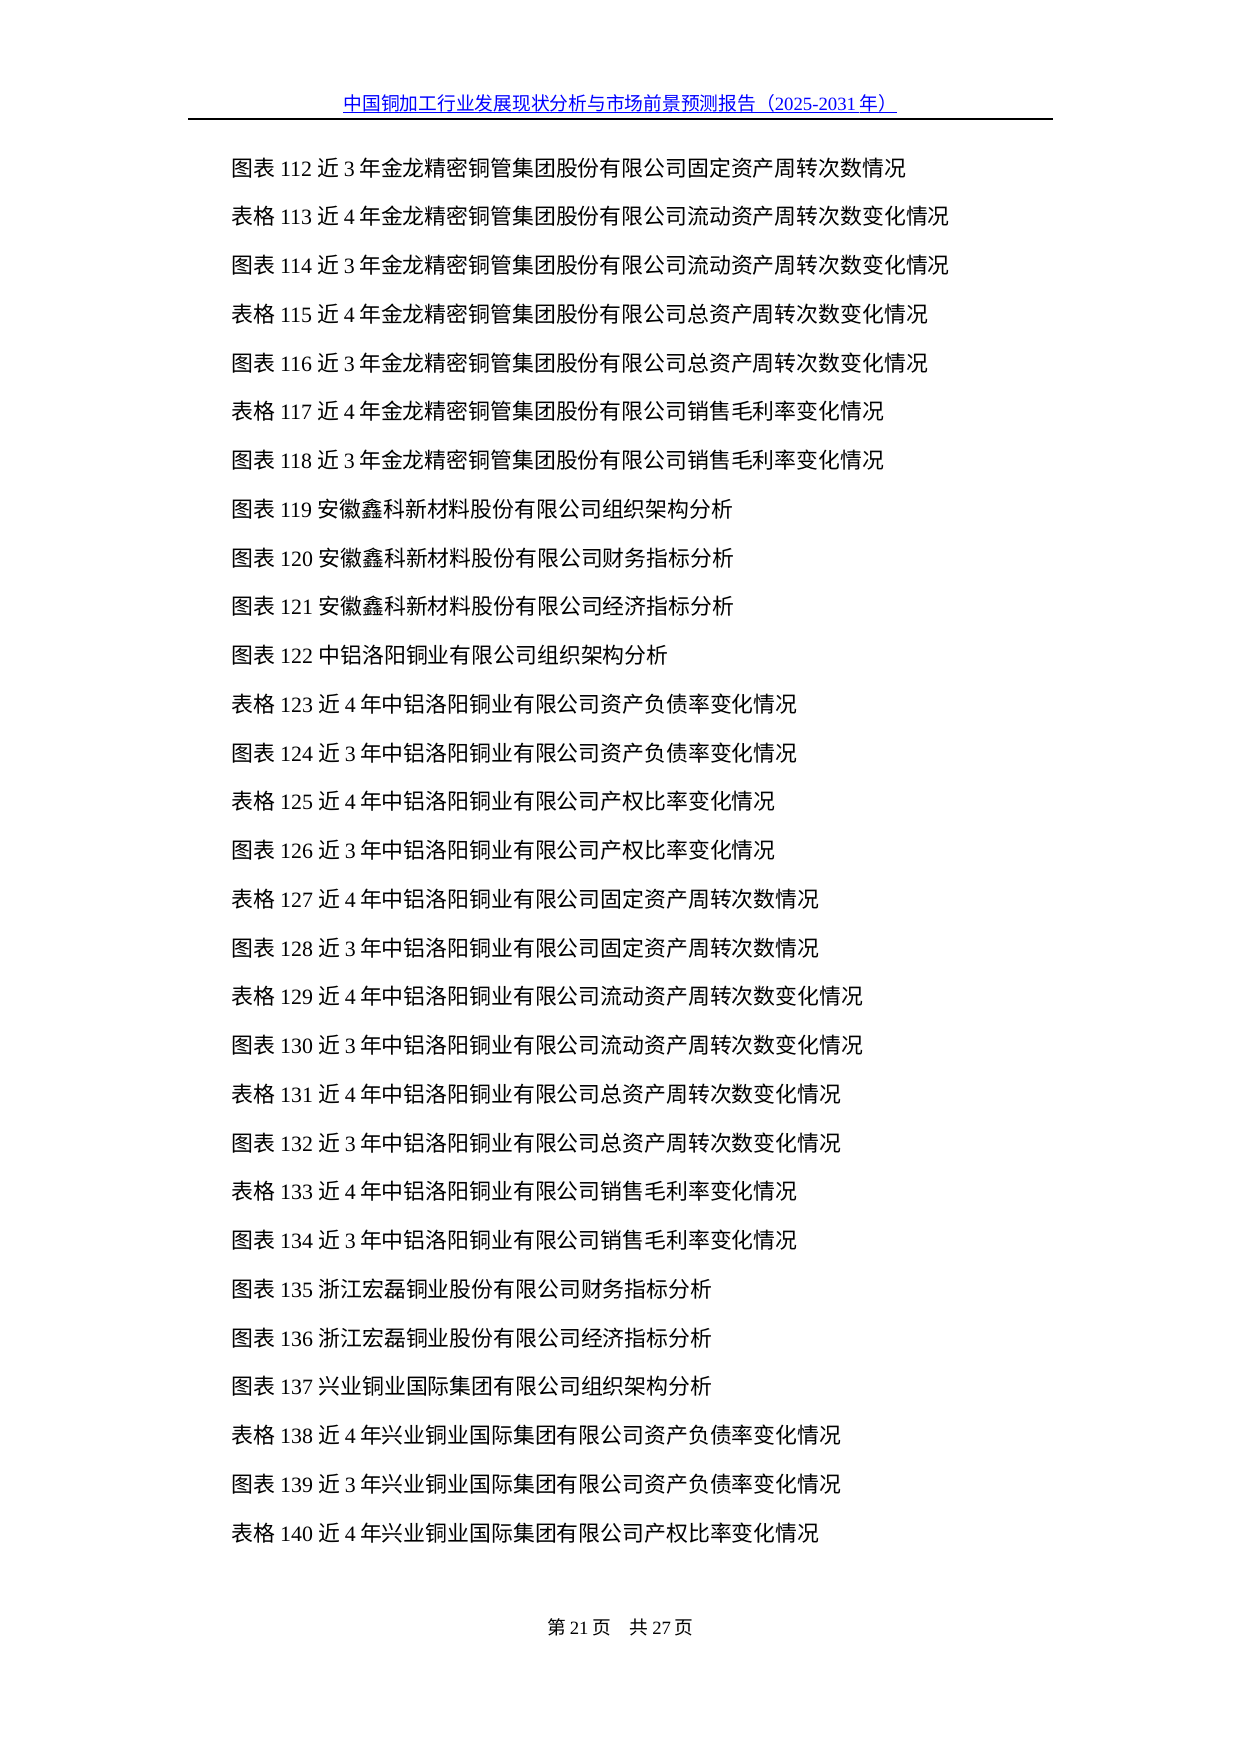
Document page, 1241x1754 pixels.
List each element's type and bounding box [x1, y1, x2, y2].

text [187, 150, 1053, 1548]
